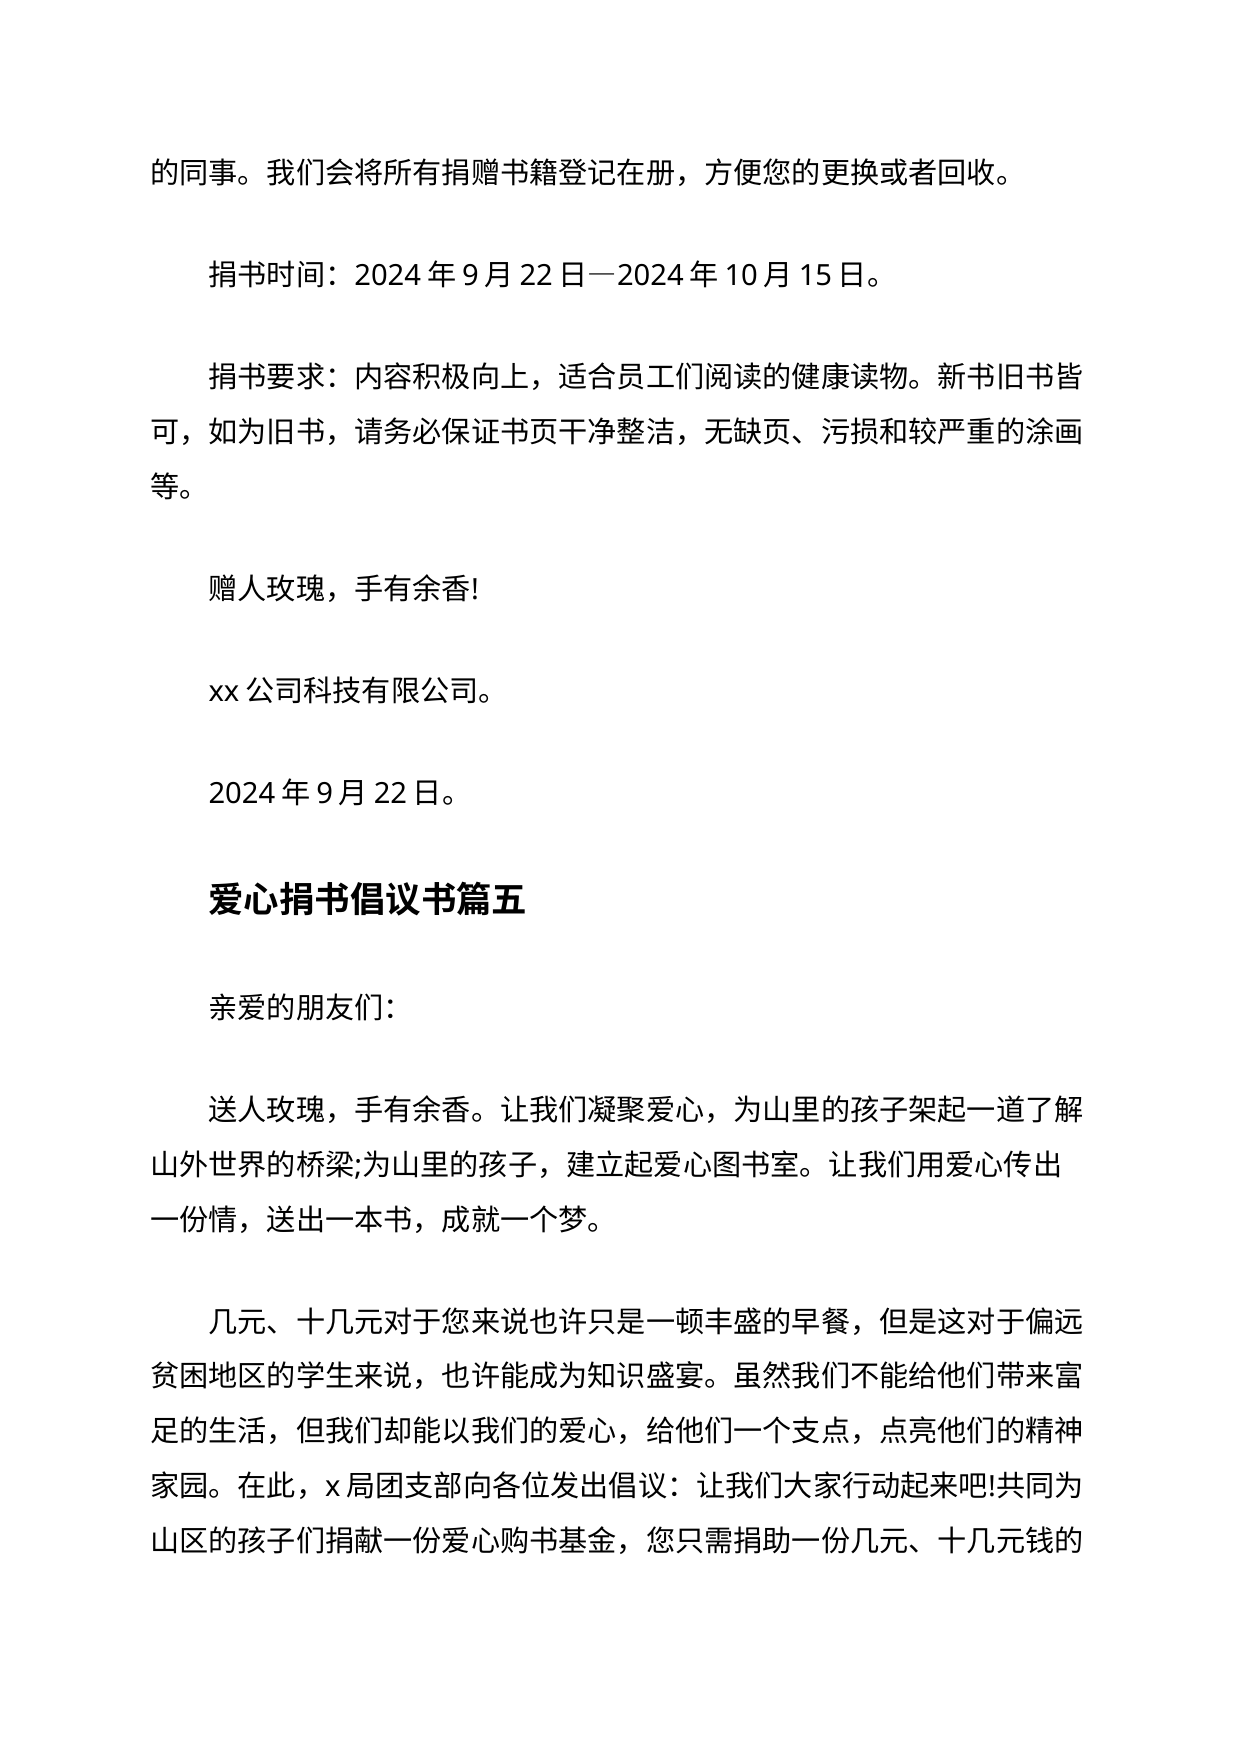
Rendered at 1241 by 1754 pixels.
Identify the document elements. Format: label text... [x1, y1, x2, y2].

text 捐书要求：内容积极向上，适合员工们阅读的健康读物。新书旧书皆可，如为旧书，请务必保证书页干净整洁，无缺页、污损和较严重的涂画等。 [150, 354, 1090, 506]
text 送人玫瑰，手有余香。让我们凝聚爱心，为山里的孩子架起一道了解山外世界的桥梁;为山里的孩子，建立起爱心图书室。让我们用爱心传出一份情，送出一本书，成就一个梦。 [150, 1086, 1090, 1239]
text 亲爱的朋友们： [150, 985, 1090, 1027]
text 2024年9月22日。 [150, 769, 1090, 812]
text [150, 150, 1090, 192]
text 赠人玫瑰，手有余香! [150, 565, 1090, 608]
text xx公司科技有限公司。 [150, 667, 1090, 710]
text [150, 1298, 1090, 1560]
text 爱心捐书倡议书篇五 [150, 871, 1090, 922]
text 捐书时间：2024年9月22日—2024年10月15日。 [150, 252, 1090, 294]
